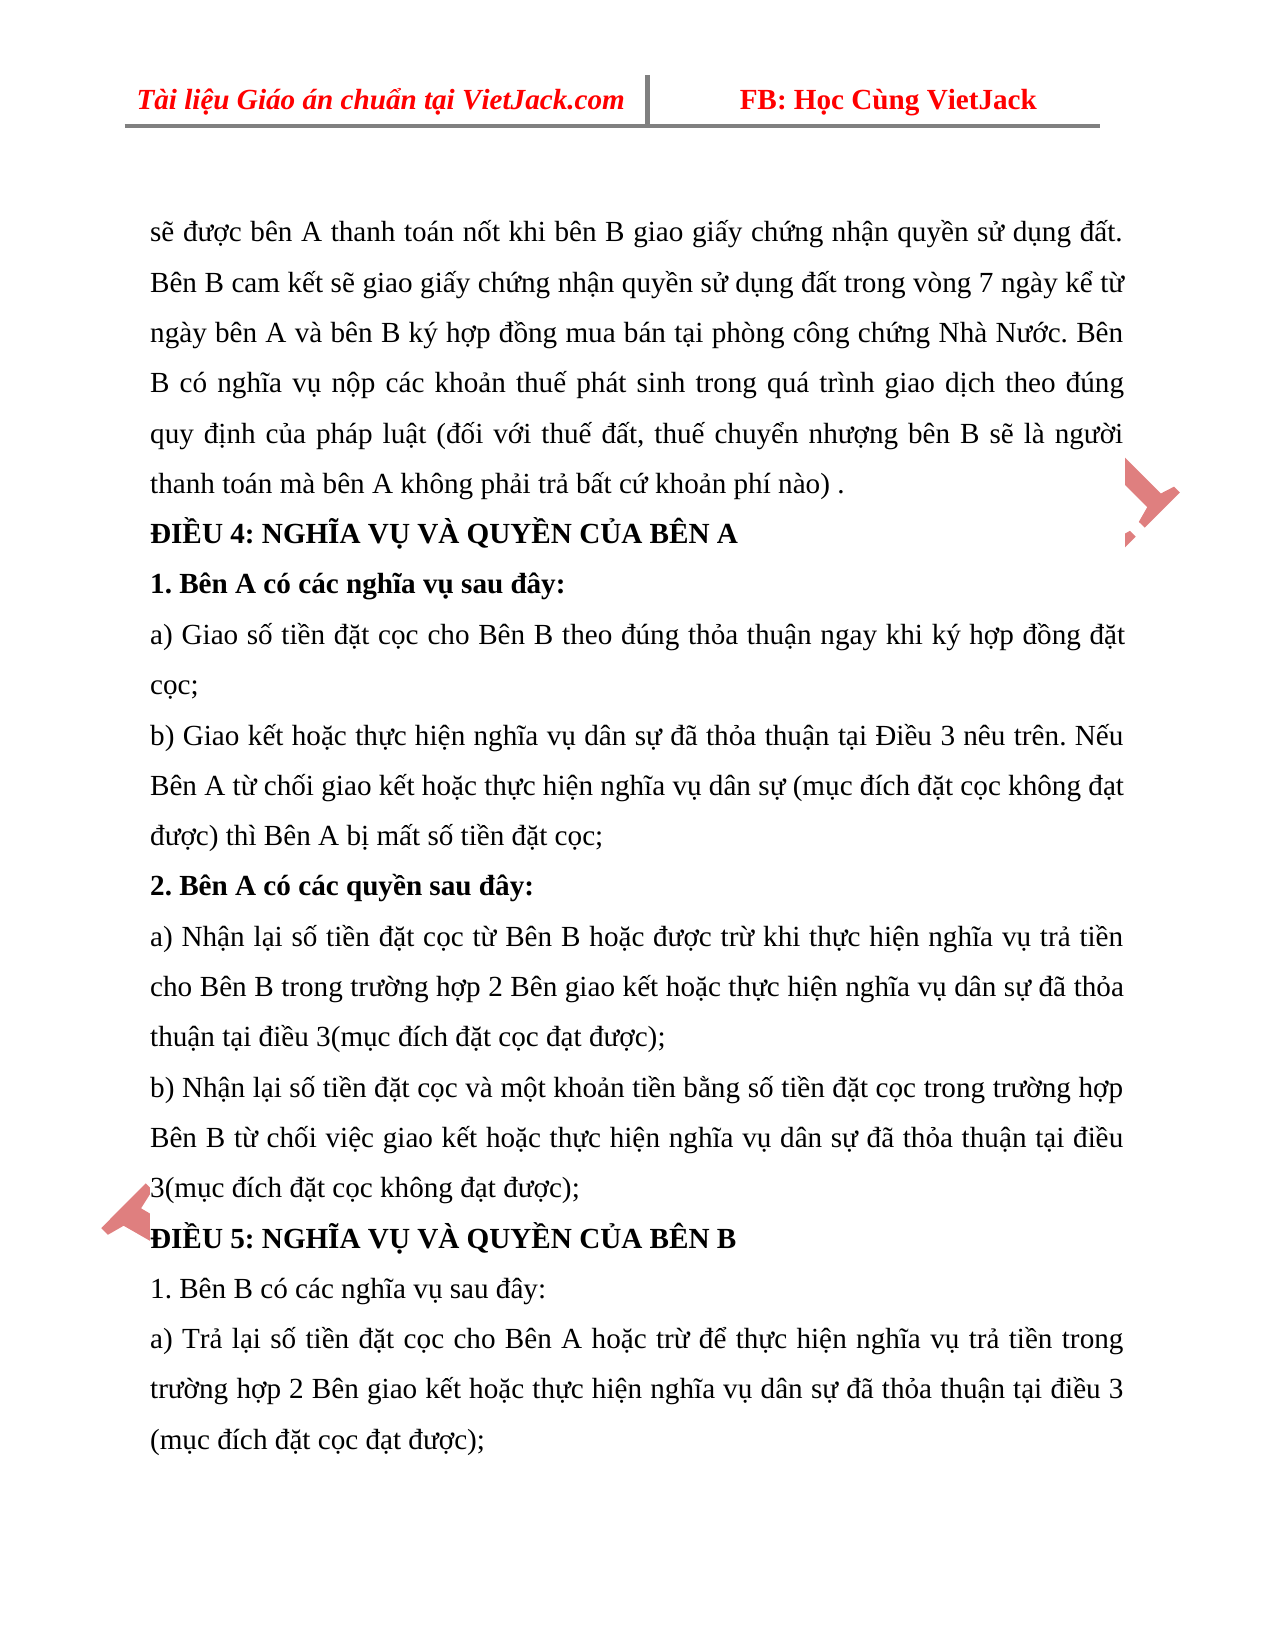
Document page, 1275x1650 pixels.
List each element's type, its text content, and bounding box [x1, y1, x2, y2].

text 2. Bên A có các quyền sau đây: [150, 868, 1125, 902]
text b) Nhận lại số tiền đặt cọc và một khoản tiền bằng số tiền đặt cọc trong trường hợp Bên B từ chối việc giao kết hoặc thực hiện nghĩa vụ dân sự đã thỏa thuận tại điều 3(mục đích đặt cọc không đạt được); [150, 1070, 1125, 1204]
text 1. Bên A có các nghĩa vụ sau đây: [150, 567, 1125, 600]
text a) Trả lại số tiền đặt cọc cho Bên A hoặc trừ để thực hiện nghĩa vụ trả tiền trong trường hợp 2 Bên giao kết hoặc thực hiện nghĩa vụ dân sự đã thỏa thuận tại điều 3 (mục đích đặt cọc đạt được); [150, 1321, 1125, 1456]
text sẽ được bên A thanh toán nốt khi bên B giao giấy chứng nhận quyền sử dụng đất. Bên B cam kết sẽ giao giấy chứng nhận quyền sử dụng đất trong vòng 7 ngày kể từ ngày bên A và bên B ký hợp đồng mua bán tại phòng công chứng Nhà Nước. Bên B có nghĩa vụ nộp các khoản thuế phát sinh trong quá trình giao dịch theo đúng quy định của pháp luật (đối với thuế đất, thuế chuyển nhượng bên B sẽ là người thanh toán mà bên A không phải trả bất cứ khoản phí nào) . [150, 214, 1125, 499]
text 1. Bên B có các nghĩa vụ sau đây: [150, 1271, 1125, 1304]
text b) Giao kết hoặc thực hiện nghĩa vụ dân sự đã thỏa thuận tại Điều 3 nêu trên. Nếu Bên A từ chối giao kết hoặc thực hiện nghĩa vụ dân sự (mục đích đặt cọc không đạt được) thì Bên A bị mất số tiền đặt cọc; [150, 718, 1125, 852]
text a) Nhận lại số tiền đặt cọc từ Bên B hoặc được trừ khi thực hiện nghĩa vụ trả tiền cho Bên B trong trường hợp 2 Bên giao kết hoặc thực hiện nghĩa vụ dân sự đã thỏa thuận tại điều 3(mục đích đặt cọc đạt được); [150, 919, 1125, 1053]
text a) Giao số tiền đặt cọc cho Bên B theo đúng thỏa thuận ngay khi ký hợp đồng đặt cọc; [150, 617, 1125, 701]
text ĐIỀU 4: NGHĨA VỤ VÀ QUYỀN CỦA BÊN A [150, 516, 1125, 550]
text ĐIỀU 5: NGHĨA VỤ VÀ QUYỀN CỦA BÊN B [150, 1221, 1125, 1254]
